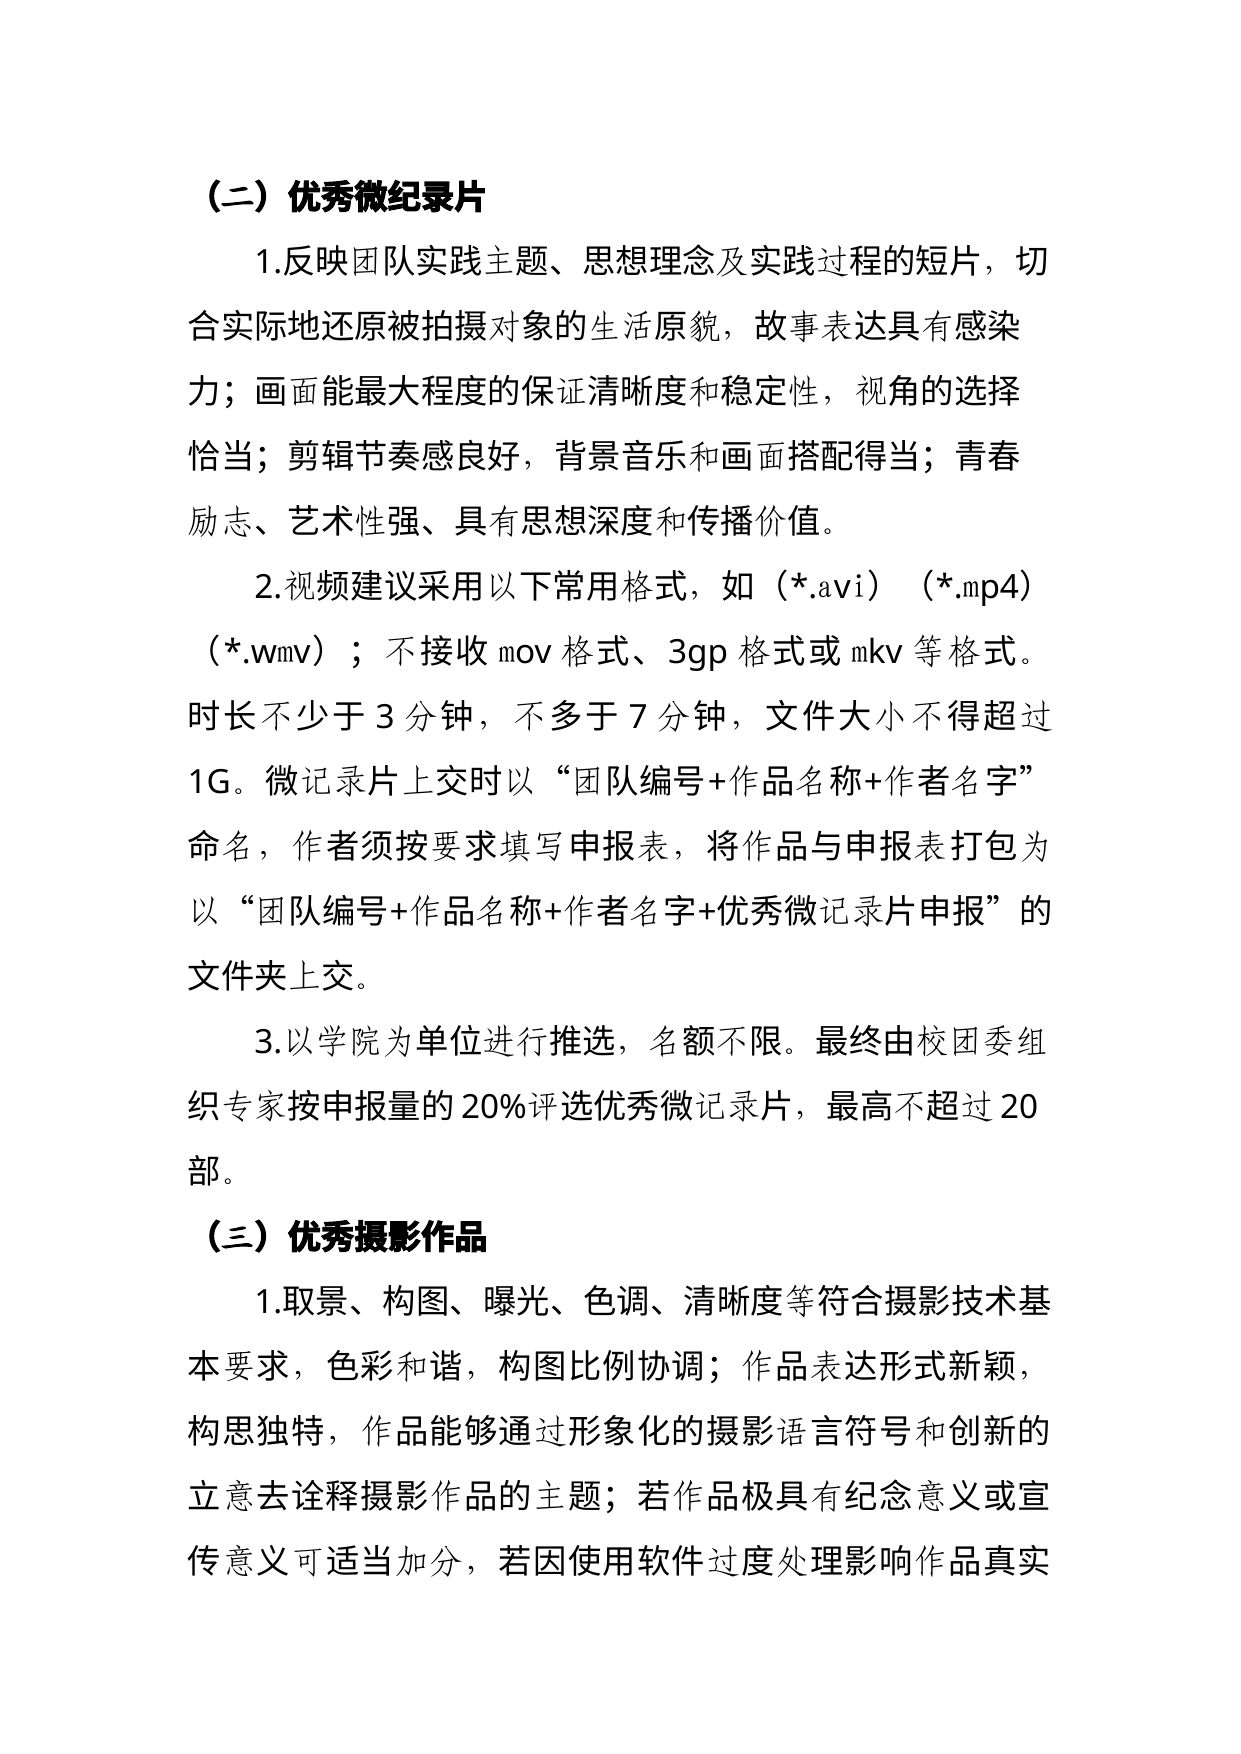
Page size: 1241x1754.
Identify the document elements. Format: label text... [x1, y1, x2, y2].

text 3.以学院为单位进行推选，名额不限。最终由校团委组织专家按申报量的20%评选优秀微记录片，最高不超过20部。 [187, 1007, 1053, 1202]
text 1.反映团队实践主题、思想理念及实践过程的短片，切合实际地还原被拍摄对象的生活原貌，故事表达具有感染力；画面能最大程度的保证清晰度和稳定性，视角的选择恰当；剪辑节奏感良好，背景音乐和画面搭配得当；青春励志、艺术性强、具有思想深度和传播价值。 [187, 227, 1053, 552]
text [187, 1267, 1053, 1592]
text （三）优秀摄影作品 [187, 1202, 1053, 1267]
text （二）优秀微纪录片 [187, 162, 1053, 227]
text 2.视频建议采用以下常用格式，如（*.avi）（*.mp4）（*.wmv）；不接收mov格式、3gp格式或mkv等格式。 时长不少于3分钟，不多于7分钟，文件大小不得超过1G。微记录片上交时以“团队编号+作品名称+作者名字”命名，作者须按要求填写申报表，将作品与申报表打包为以“团队编号+作品名称+作者名字+优秀微记录片申报”的文件夹上交。 [187, 552, 1053, 1007]
